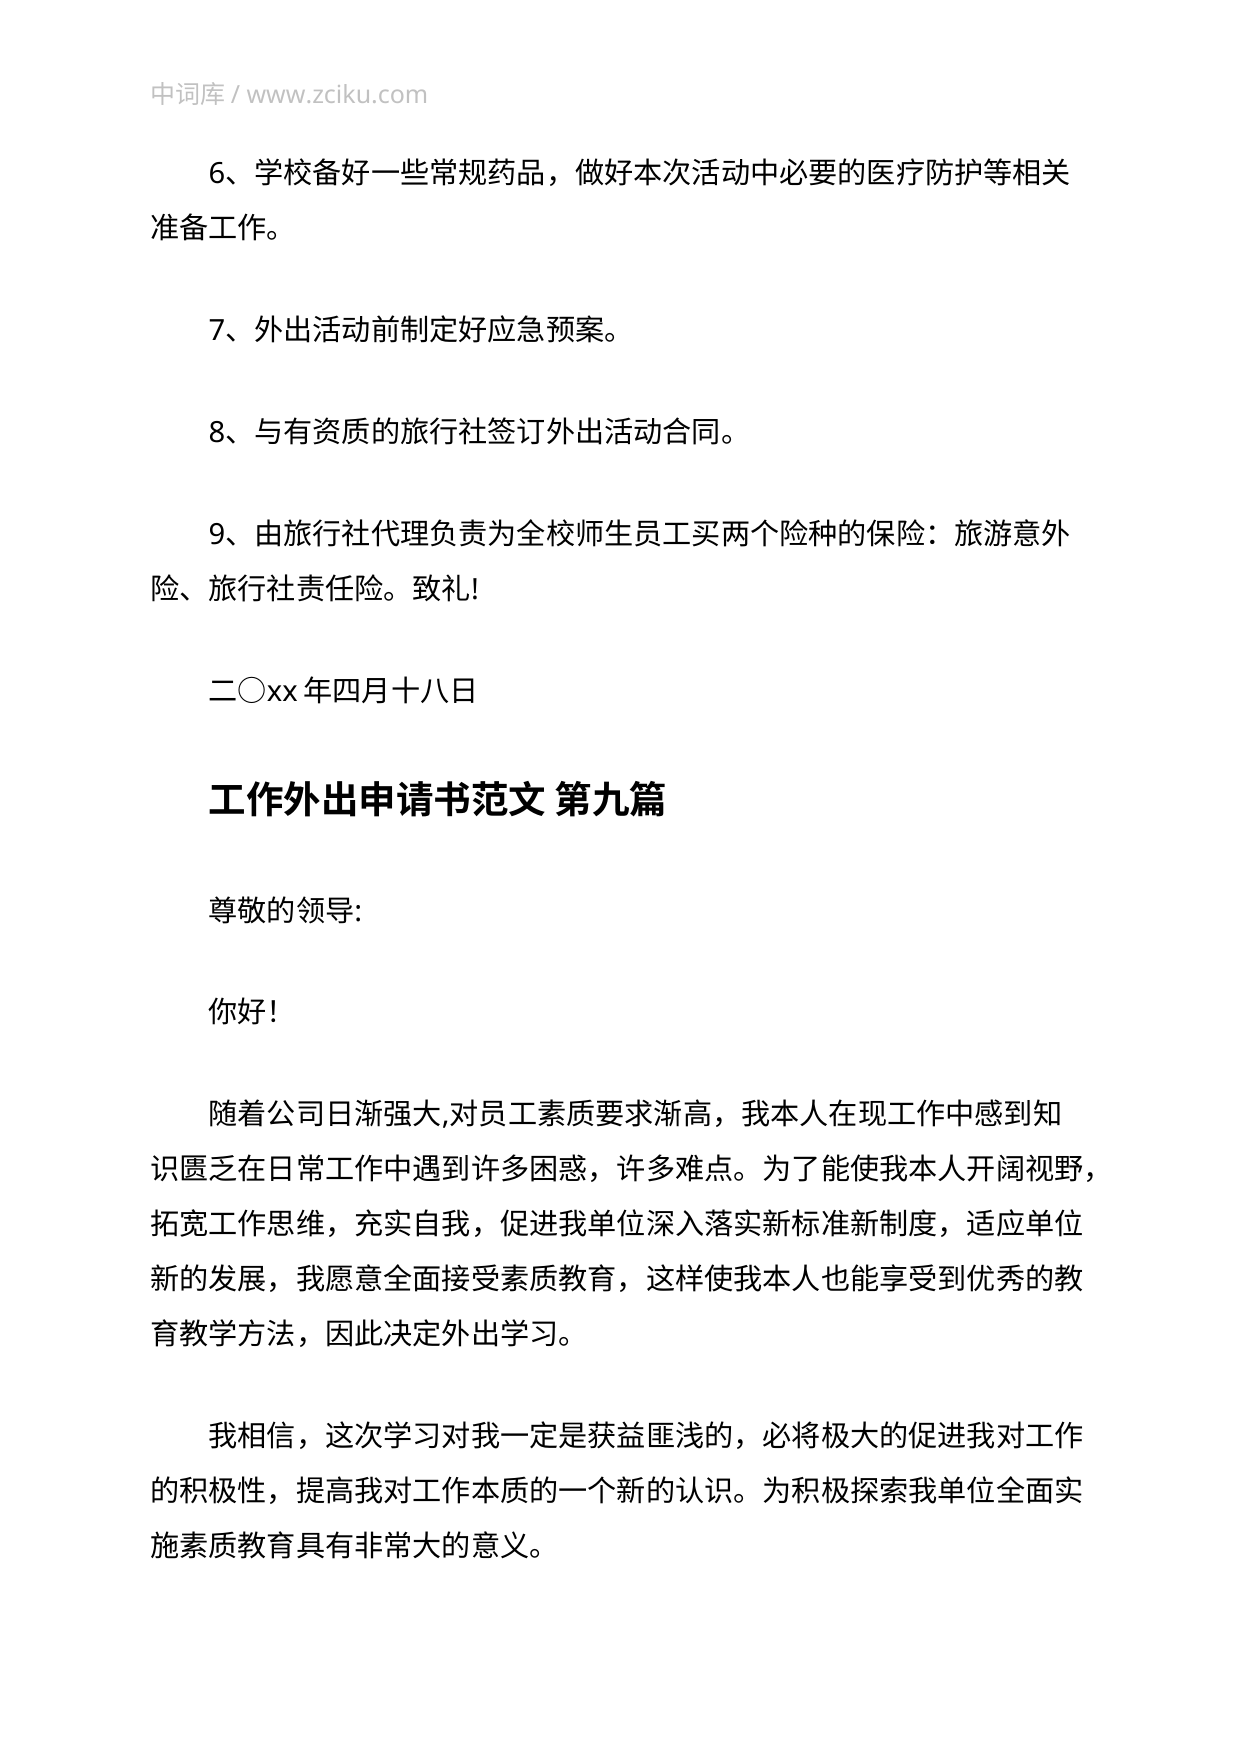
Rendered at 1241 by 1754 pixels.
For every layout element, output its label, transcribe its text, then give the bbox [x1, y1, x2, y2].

text 工作外出申请书范文 第九篇 [150, 770, 1090, 824]
text 9、由旅行社代理负责为全校师生员工买两个险种的保险：旅游意外险、旅行社责任险。致礼! [150, 511, 1090, 608]
text 7、外出活动前制定好应急预案。 [150, 307, 1090, 349]
text 尊敬的领导: [150, 887, 1090, 929]
text 6、学校备好一些常规药品，做好本次活动中必要的医疗防护等相关准备工作。 [150, 150, 1090, 247]
text 你好！ [150, 989, 1090, 1031]
text 8、与有资质的旅行社签订外出活动合同。 [150, 409, 1090, 451]
text 随着公司日渐强大,对员工素质要求渐高，我本人在现工作中感到知识匮乏在日常工作中遇到许多困惑，许多难点。为了能使我本人开阔视野，拓宽工作思维，充实自我，促进我单位深入落实新标准新制度，适应单位新的发展，我愿意全面接受素质教育，这样使我本人也能享受到优秀的教育教学方法，因此决定外出学习。 [150, 1091, 1090, 1353]
text 二○xx年四月十八日 [150, 668, 1090, 710]
text 我相信，这次学习对我一定是获益匪浅的，必将极大的促进我对工作的积极性，提高我对工作本质的一个新的认识。为积极探索我单位全面实施素质教育具有非常大的意义。 [150, 1412, 1090, 1564]
